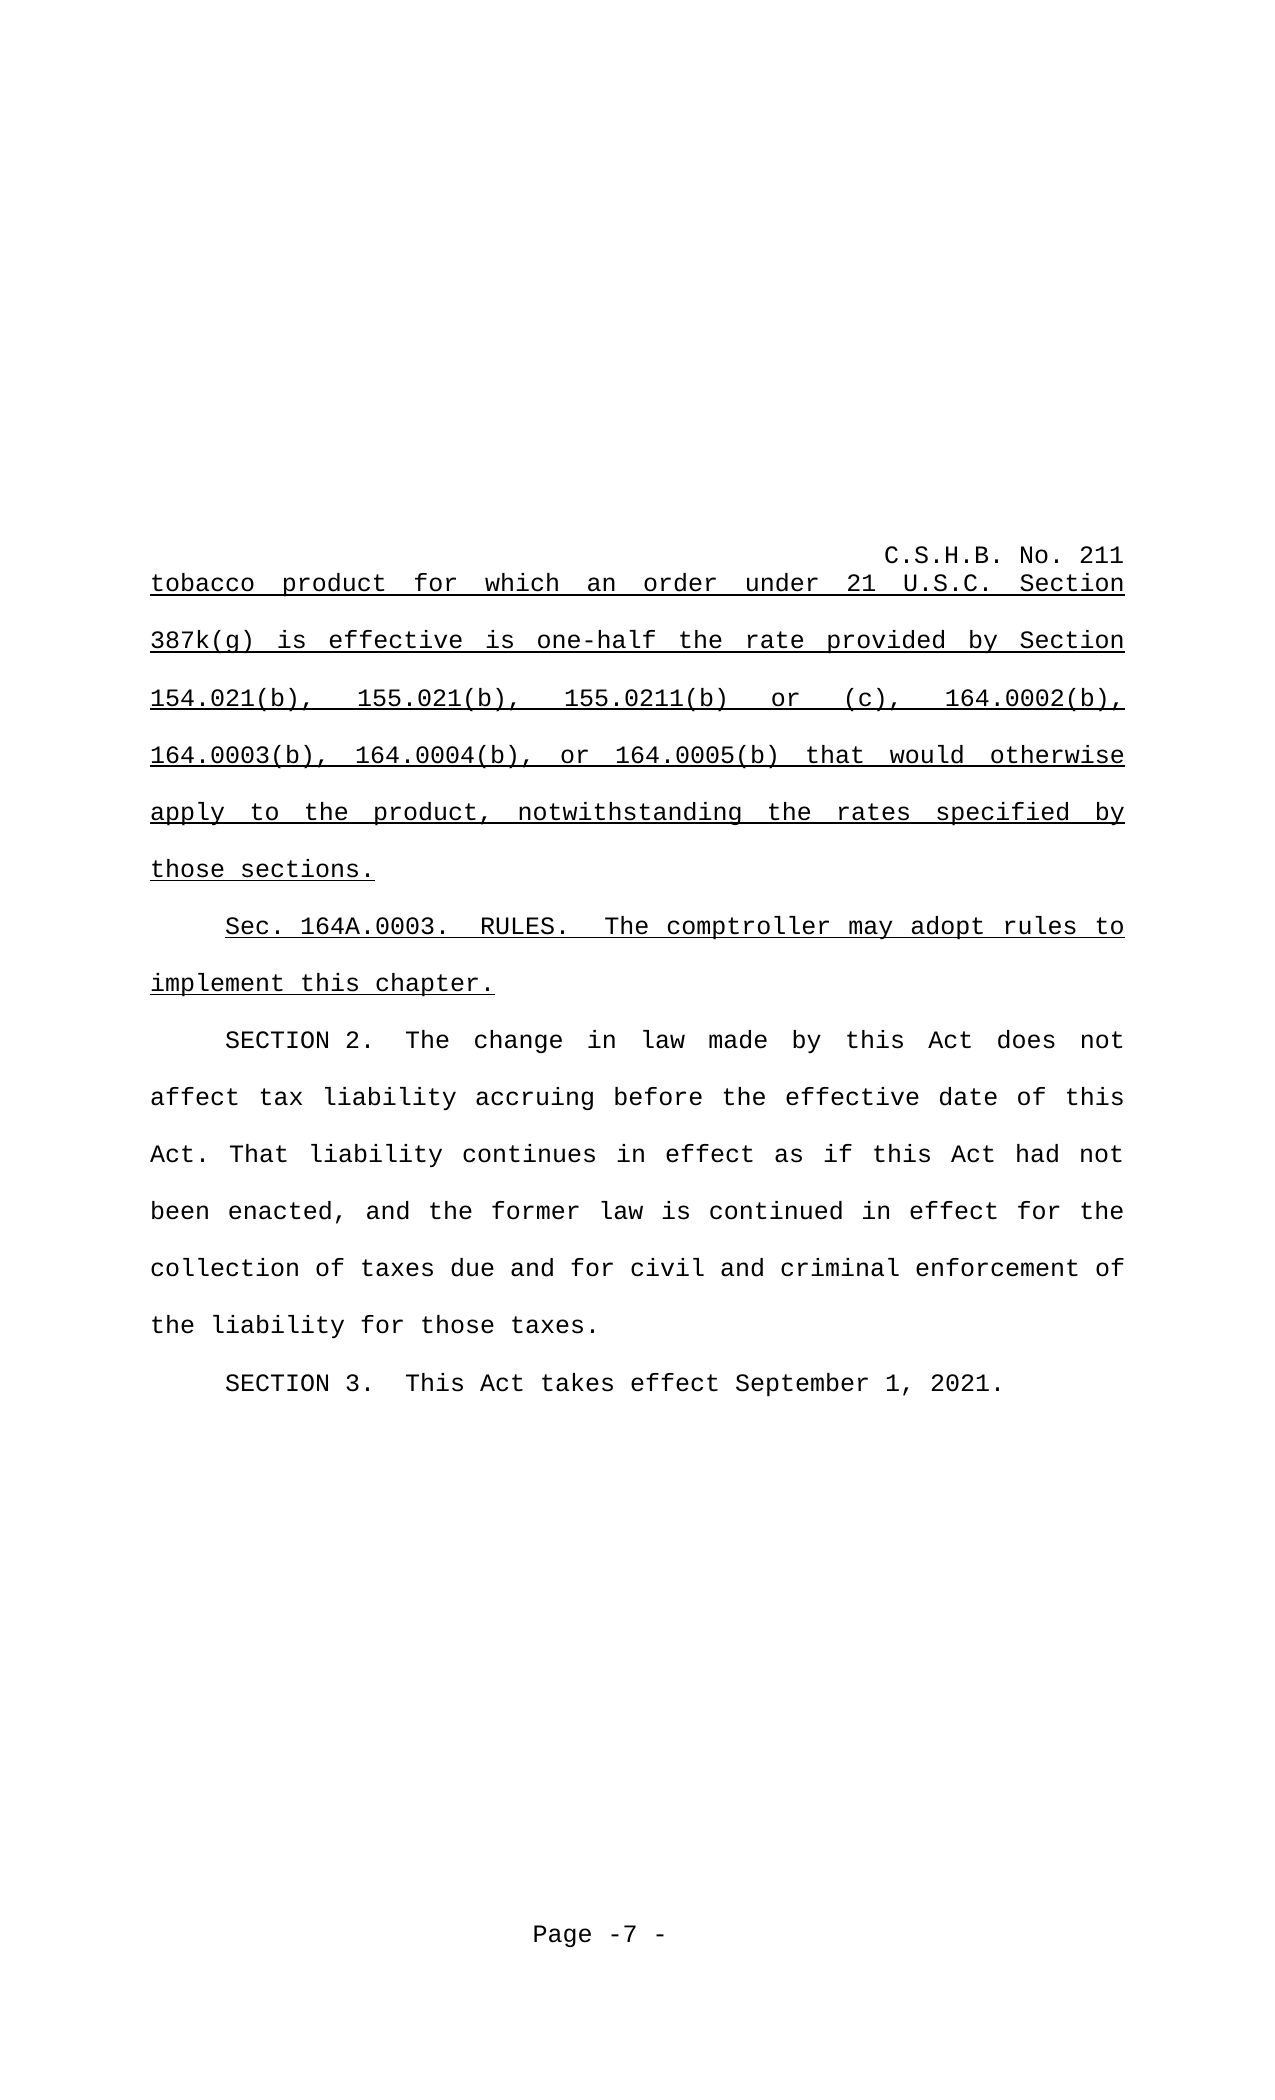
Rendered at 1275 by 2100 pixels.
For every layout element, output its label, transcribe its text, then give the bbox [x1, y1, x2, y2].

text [150, 571, 1125, 594]
text Sec. 164A.0003. RULES. The comptroller may adopt rules to implement this chapter. [150, 913, 1125, 999]
text SECTION 3. This Act takes effect September 1, 2021. [150, 1370, 1125, 1398]
text SECTION 2. The change in law made by this Act does not affect tax liability accruing before the effective date of this Act. That liability continues in effect as if this Act had not been enacted, and the former law is continued in effect for the collection of taxes due and for civil and criminal enforcement of the liability for those taxes. [150, 1027, 1125, 1341]
